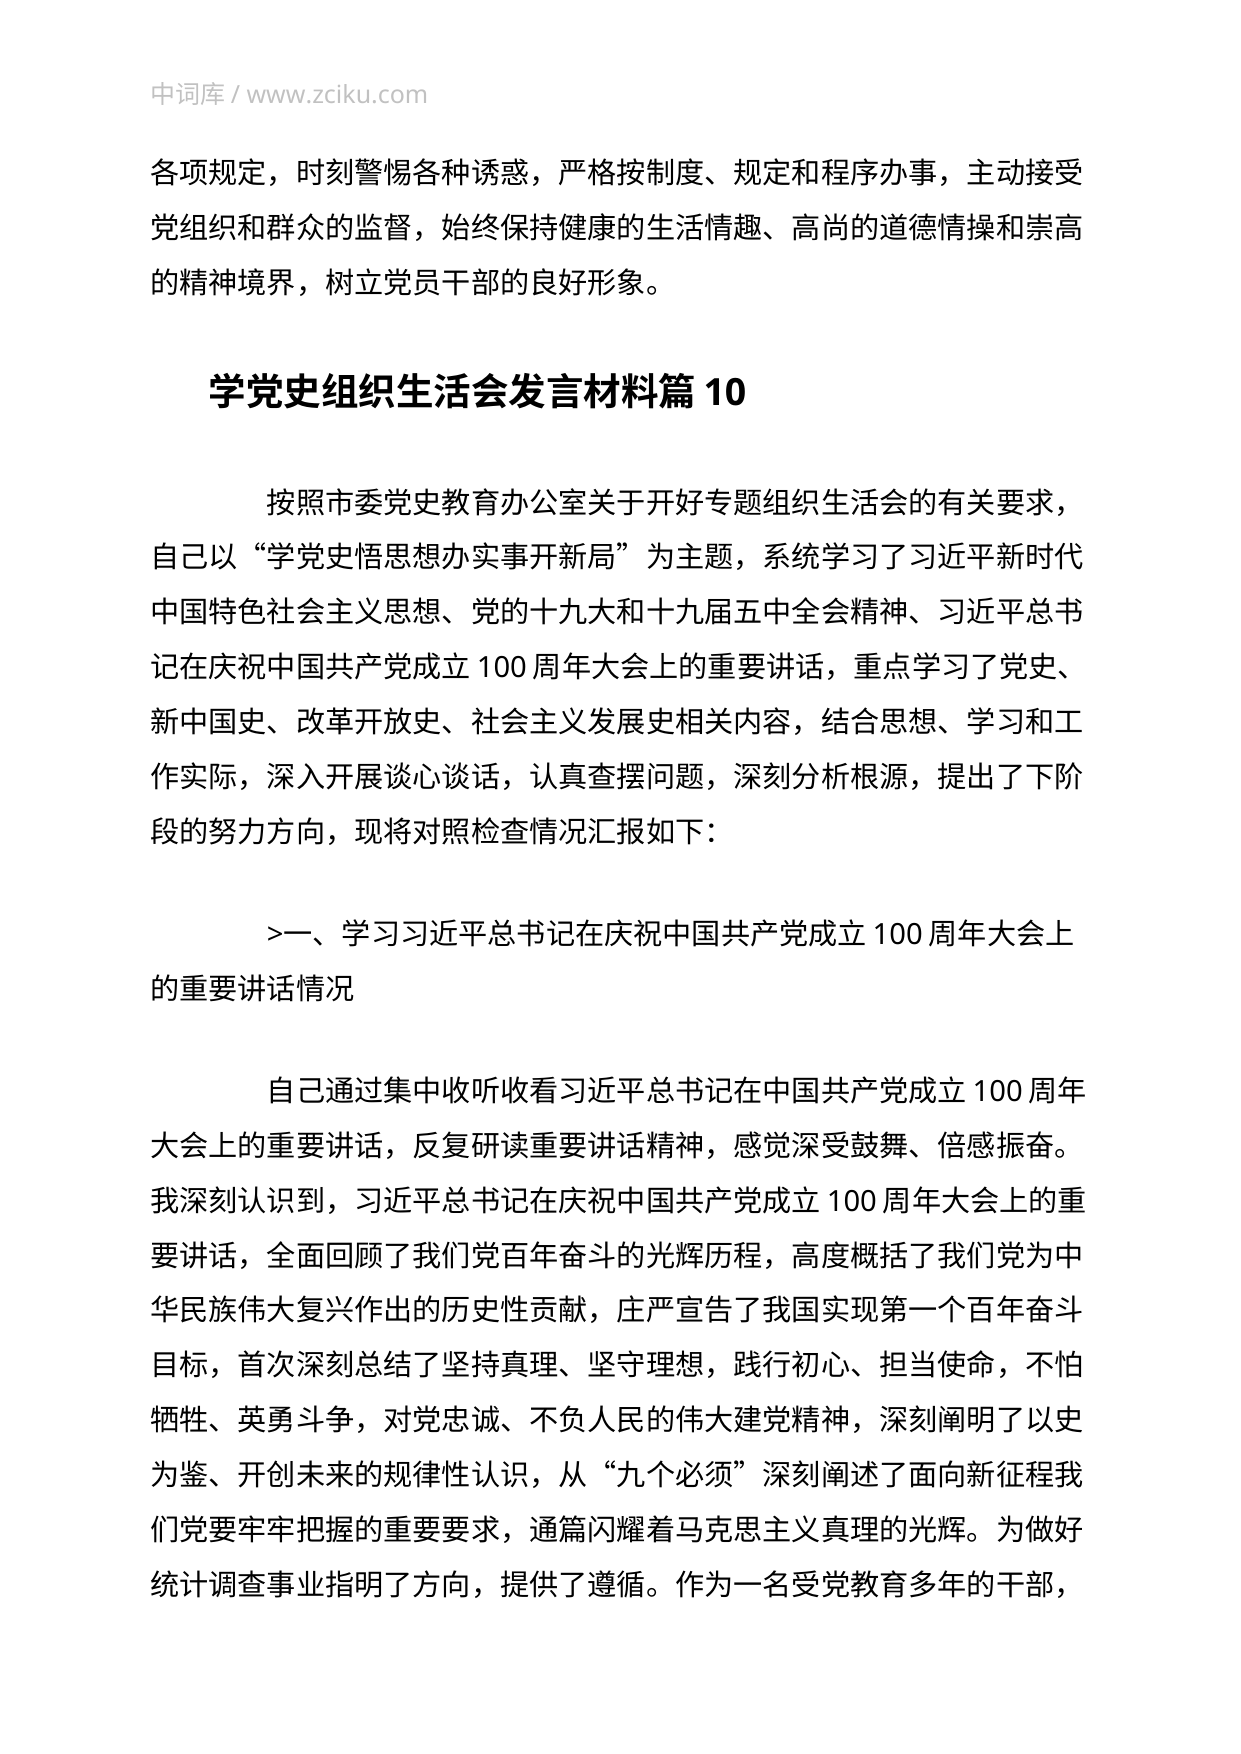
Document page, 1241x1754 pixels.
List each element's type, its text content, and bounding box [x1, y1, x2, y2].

text 学党史组织生活会发言材料篇10 [150, 362, 1090, 416]
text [150, 1067, 1090, 1604]
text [150, 150, 1090, 302]
text 按照市委党史教育办公室关于开好专题组织生活会的有关要求，自己以“学党史悟思想办实事开新局”为主题，系统学习了习近平新时代中国特色社会主义思想、党的十九大和十九届五中全会精神、习近平总书记在庆祝中国共产党成立100周年大会上的重要讲话，重点学习了党史、新中国史、改革开放史、社会主义发展史相关内容，结合思想、学习和工作实际，深入开展谈心谈话，认真查摆问题，深刻分析根源，提出了下阶段的努力方向，现将对照检查情况汇报如下： [150, 479, 1090, 851]
text >一、学习习近平总书记在庆祝中国共产党成立100周年大会上的重要讲话情况 [150, 910, 1090, 1008]
